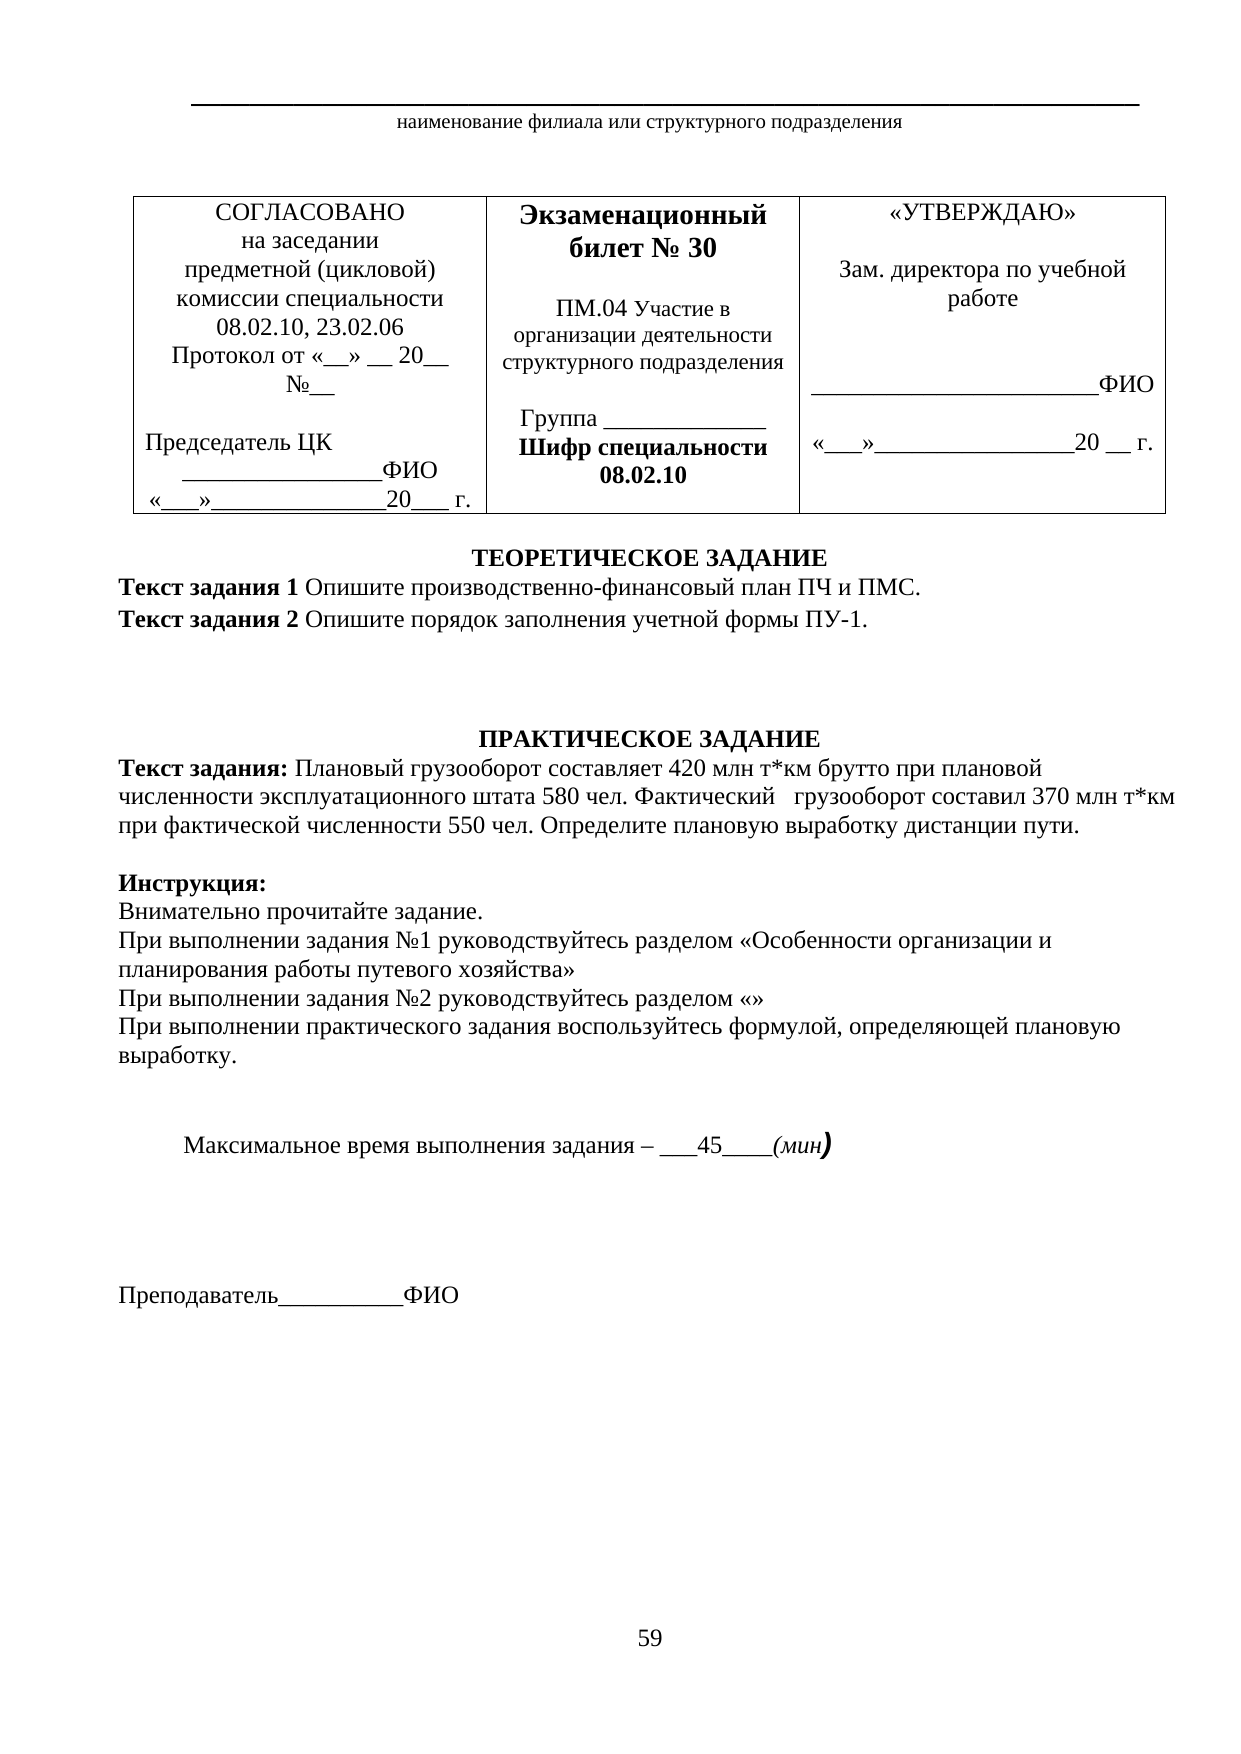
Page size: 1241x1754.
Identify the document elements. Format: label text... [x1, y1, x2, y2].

text _________________________________________________________________ [118, 75, 1181, 108]
table_header СОГЛАСОВАНО на заседании предметной (цикловой) комиссии специальности 08.02.10, 23.02.06 Протокол от «__» __ 20__ №__ Председатель ЦК ________________ФИО «___»______________20___ г. [134, 197, 486, 513]
text Текст задания 1 Опишите производственно-финансовый план ПЧ и ПМС. [118, 572, 1181, 600]
text При выполнении задания №1 руководствуйтесь разделом «Особенности организации и планирования работы путевого хозяйства» [118, 925, 1181, 983]
table_header Экзаменационный билет № 30 ПМ.04 Участие в организации деятельности структурного подразделения Группа _____________ Шифр специальности 08.02.10 [487, 197, 799, 513]
text При выполнении задания №2 руководствуйтесь разделом «» [118, 983, 1181, 1011]
text При выполнении практического задания воспользуйтесь формулой, определяющей плановую выработку. [118, 1011, 1181, 1069]
text Максимальное время выполнения задания – ___45____(мин) [118, 1126, 1181, 1160]
text Текст задания 2 Опишите порядок заполнения учетной формы ПУ-1. [118, 604, 1181, 633]
text Преподаватель__________ФИО [118, 1251, 1181, 1308]
text Инструкция: [118, 868, 1181, 896]
table_header «УТВЕРЖДАЮ» Зам. директора по учебной работе _______________________ФИО «___»________________20 __ г. [800, 197, 1165, 513]
text ПРАКТИЧЕСКОЕ ЗАДАНИЕ [118, 724, 1181, 753]
text Внимательно прочитайте задание. [118, 896, 1181, 925]
text наименование филиала или структурного подразделения [118, 108, 1181, 133]
text ТЕОРЕТИЧЕСКОЕ ЗАДАНИЕ [118, 543, 1181, 572]
text Текст задания: Плановый грузооборот составляет 420 млн т*км брутто при плановой численности эксплуатационного штата 580 чел. Фактический грузооборот составил 370 млн т*км при фактической численности 550 чел. Определите плановую выработку дистанции пути. [118, 753, 1181, 839]
